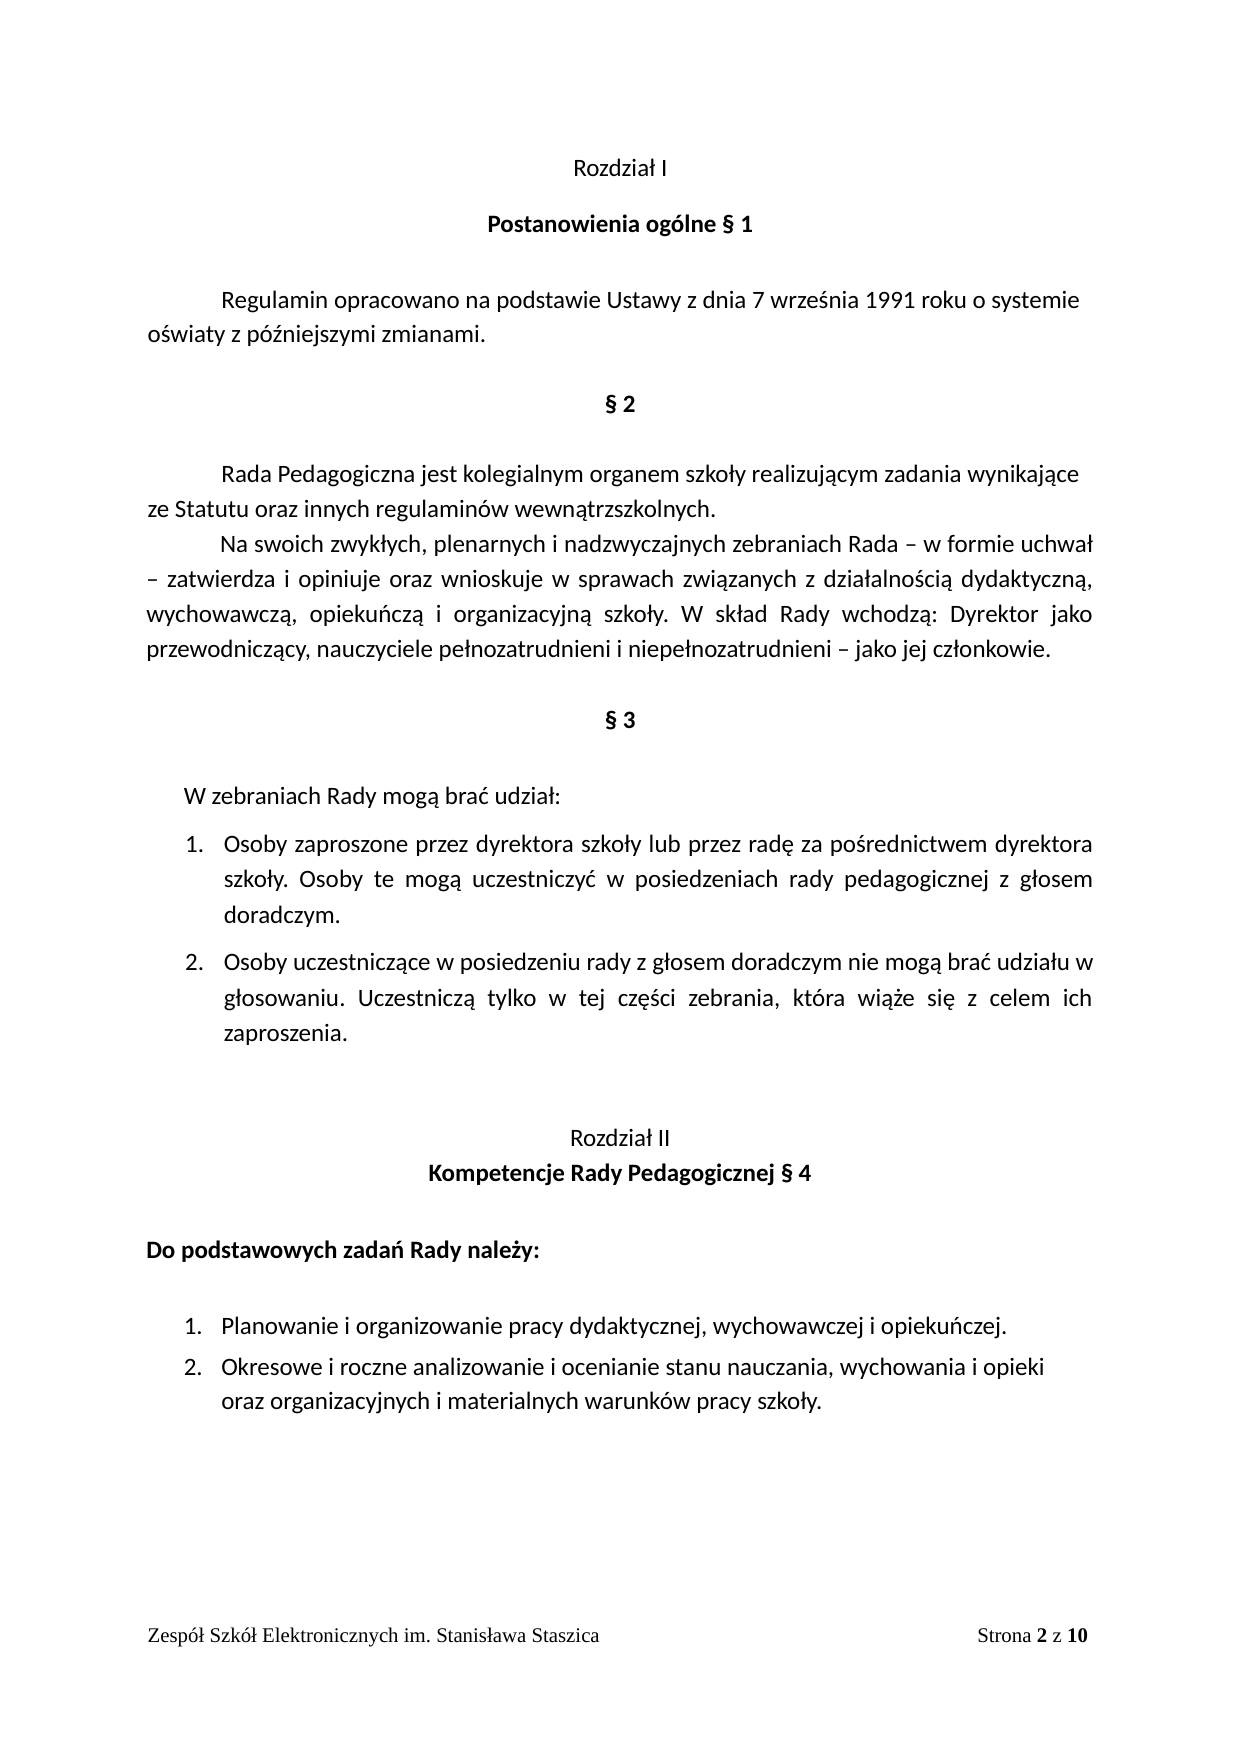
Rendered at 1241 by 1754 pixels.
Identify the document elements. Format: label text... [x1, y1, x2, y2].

list Osoby zaproszone przez dyrektora szkoły lub przez radę za pośrednictwem dyrektora szkoły. Osoby te mogą uczestniczyć w posiedzeniach rady pedagogicznej z głosem doradczym. [185, 828, 1094, 929]
text Na swoich zwykłych, plenarnych i nadzwyczajnych zebraniach Rada – w formie uchwał – zatwierdza i opiniuje oraz wnioskuje w sprawach związanych z działalnością dydaktyczną, wychowawczą, opiekuńczą i organizacyjną szkoły. W skład Rady wchodzą: Dyrektor jako przewodniczący, nauczyciele pełnozatrudnieni i niepełnozatrudnieni – jako jej członkowie. [146, 528, 1094, 664]
text Rozdział II [206, 1122, 1034, 1153]
text Rada Pedagogiczna jest kolegialnym organem szkoły realizującym zadania wynikające ze Statutu oraz innych regulaminów wewnątrzszkolnych. [147, 459, 1093, 523]
subtitle § 2 [312, 388, 928, 419]
subtitle Kompetencje Rady Pedagogicznej § 4 [312, 1157, 928, 1188]
subtitle Postanowienia ogólne § 1 [312, 208, 928, 239]
text W zebraniach Rady mogą brać udział: [183, 781, 1093, 811]
subtitle § 3 [312, 704, 928, 734]
list Okresowe i roczne analizowanie i ocenianie stanu nauczania, wychowania i opieki oraz organizacyjnych i materialnych warunków pracy szkoły. [183, 1351, 1093, 1416]
list Osoby uczestniczące w posiedzeniu rady z głosem doradczym nie mogą brać udziału w głosowaniu. Uczestniczą tylko w tej części zebrania, która wiąże się z celem ich zaproszenia. [185, 946, 1094, 1047]
list Planowanie i organizowanie pracy dydaktycznej, wychowawczej i opiekuńczej. [183, 1311, 1093, 1341]
text Do podstawowych zadań Rady należy: [146, 1234, 1093, 1264]
text Rozdział I [206, 152, 1034, 183]
text Regulamin opracowano na podstawie Ustawy z dnia 7 września 1991 roku o systemie oświaty z późniejszymi zmianami. [147, 284, 1093, 349]
